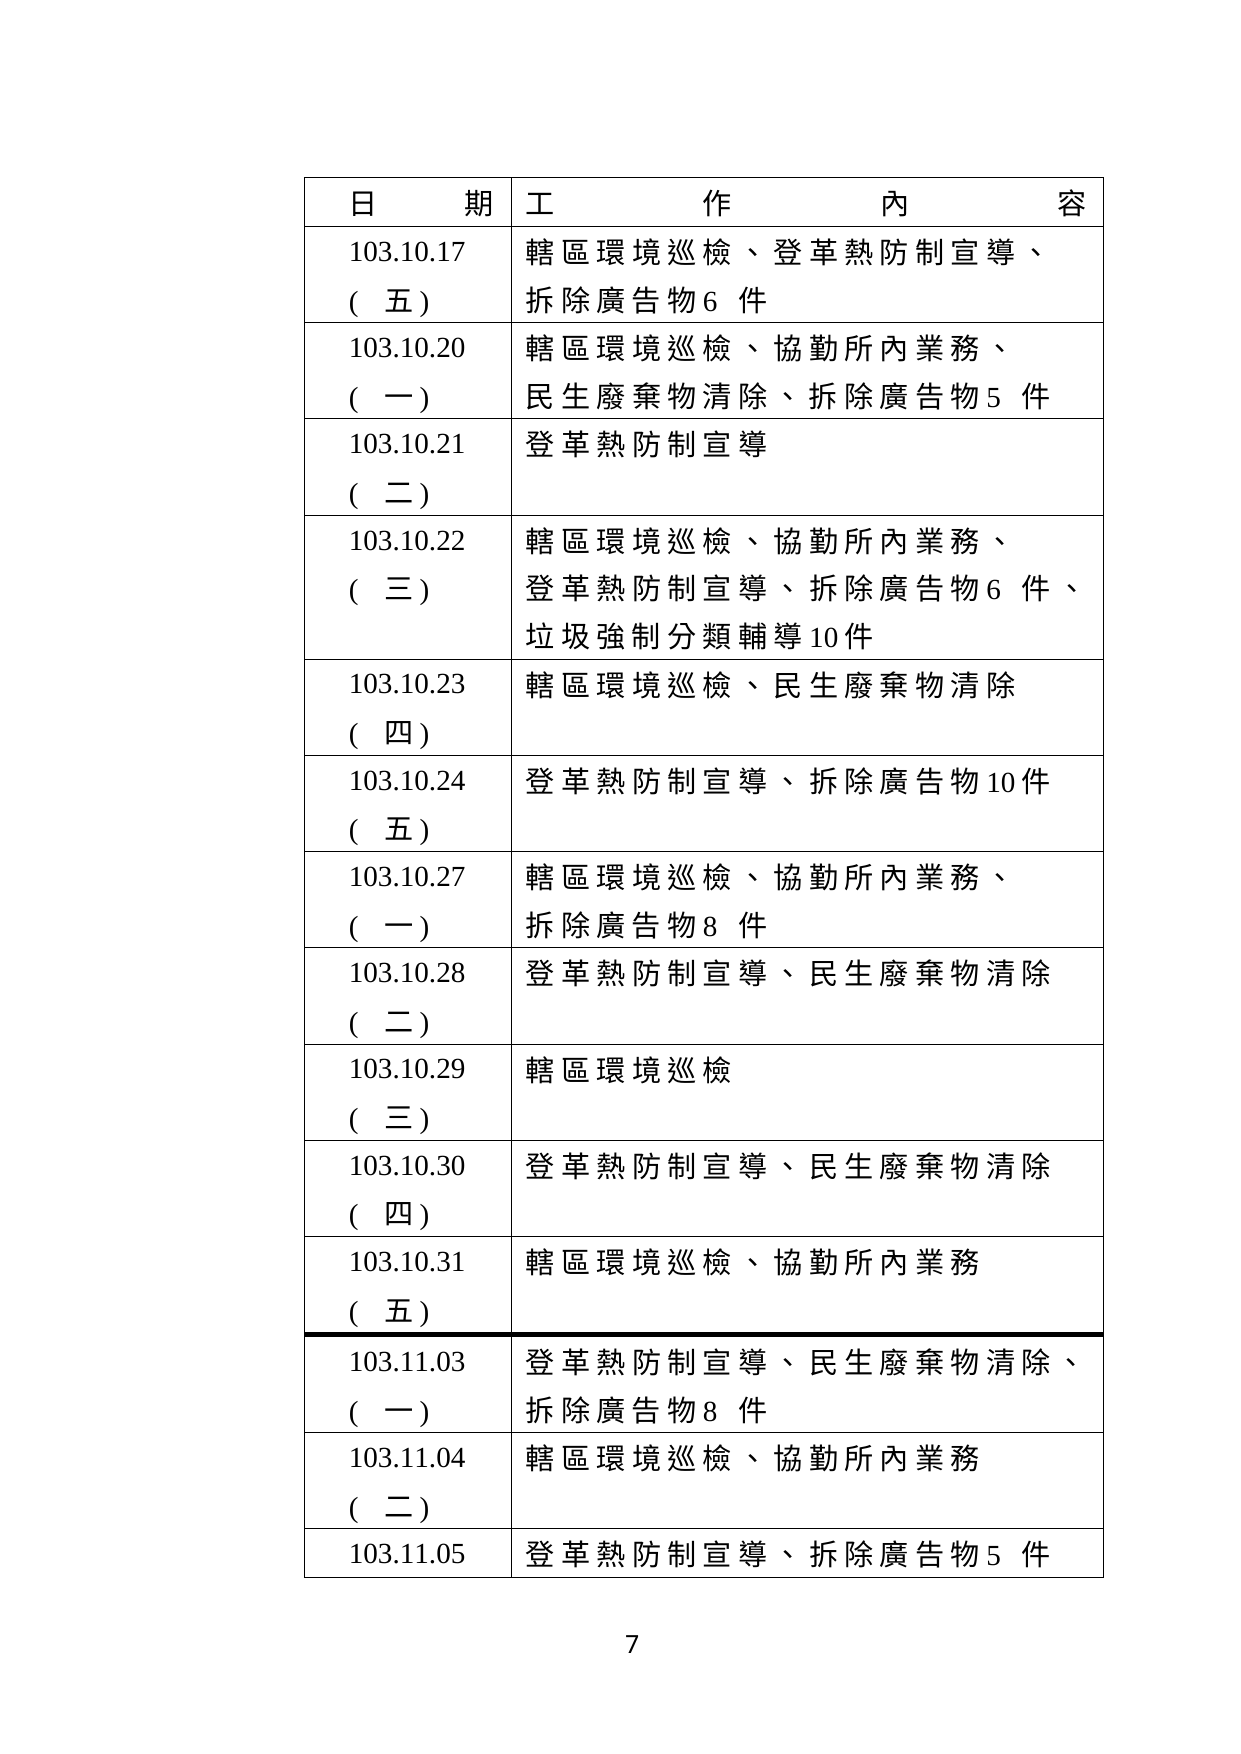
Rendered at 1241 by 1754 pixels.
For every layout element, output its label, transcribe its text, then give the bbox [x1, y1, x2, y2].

table_cell 轄區環境巡檢、登革熱防制宣導、 拆除廣告物6件 [512, 227, 1103, 322]
table_cell 登革熱防制宣導 [512, 419, 1103, 514]
table_cell 轄區環境巡檢、協勤所內業務、 登革熱防制宣導、拆除廣告物6件、 垃圾強制分類輔導10件 [512, 516, 1103, 658]
table_cell 轄區環境巡檢、協勤所內業務、 拆除廣告物8件 [512, 852, 1103, 947]
table_cell 登革熱防制宣導、民生廢棄物清除 [512, 1141, 1103, 1236]
table_header 工作內容 [512, 178, 1103, 226]
table_cell 103.11.03(一) [305, 1337, 511, 1432]
table_cell 103.10.23(四) [305, 660, 511, 755]
table_cell 轄區環境巡檢、民生廢棄物清除 [512, 660, 1103, 755]
table_header 日期 [305, 178, 511, 226]
table_cell 103.10.28(二) [305, 948, 511, 1043]
table_cell 103.10.21(二) [305, 419, 511, 514]
table_cell 登革熱防制宣導、拆除廣告物10件 [512, 756, 1103, 851]
table_cell 103.10.20(一) [305, 323, 511, 418]
table_cell 轄區環境巡檢、協勤所內業務 [512, 1433, 1103, 1528]
table_cell 103.10.31(五) [305, 1237, 511, 1332]
table_cell 登革熱防制宣導、民生廢棄物清除 [512, 948, 1103, 1043]
table_cell 103.10.22(三) [305, 516, 511, 658]
table_cell 轄區環境巡檢、協勤所內業務 [512, 1237, 1103, 1332]
table_cell 轄區環境巡檢、協勤所內業務、 民生廢棄物清除、拆除廣告物5件 [512, 323, 1103, 418]
table_cell 103.10.27(一) [305, 852, 511, 947]
table_cell 103.11.04(二) [305, 1433, 511, 1528]
table_cell 103.10.30(四) [305, 1141, 511, 1236]
table_cell 登革熱防制宣導、拆除廣告物5件 [512, 1529, 1103, 1577]
table_cell 103.11.05(三) [305, 1529, 511, 1577]
table_cell 登革熱防制宣導、民生廢棄物清除、 拆除廣告物8件 [512, 1337, 1103, 1432]
table_cell 103.10.17(五) [305, 227, 511, 322]
table_cell 轄區環境巡檢 [512, 1045, 1103, 1140]
table_cell 103.10.29(三) [305, 1045, 511, 1140]
table_cell 103.10.24(五) [305, 756, 511, 851]
